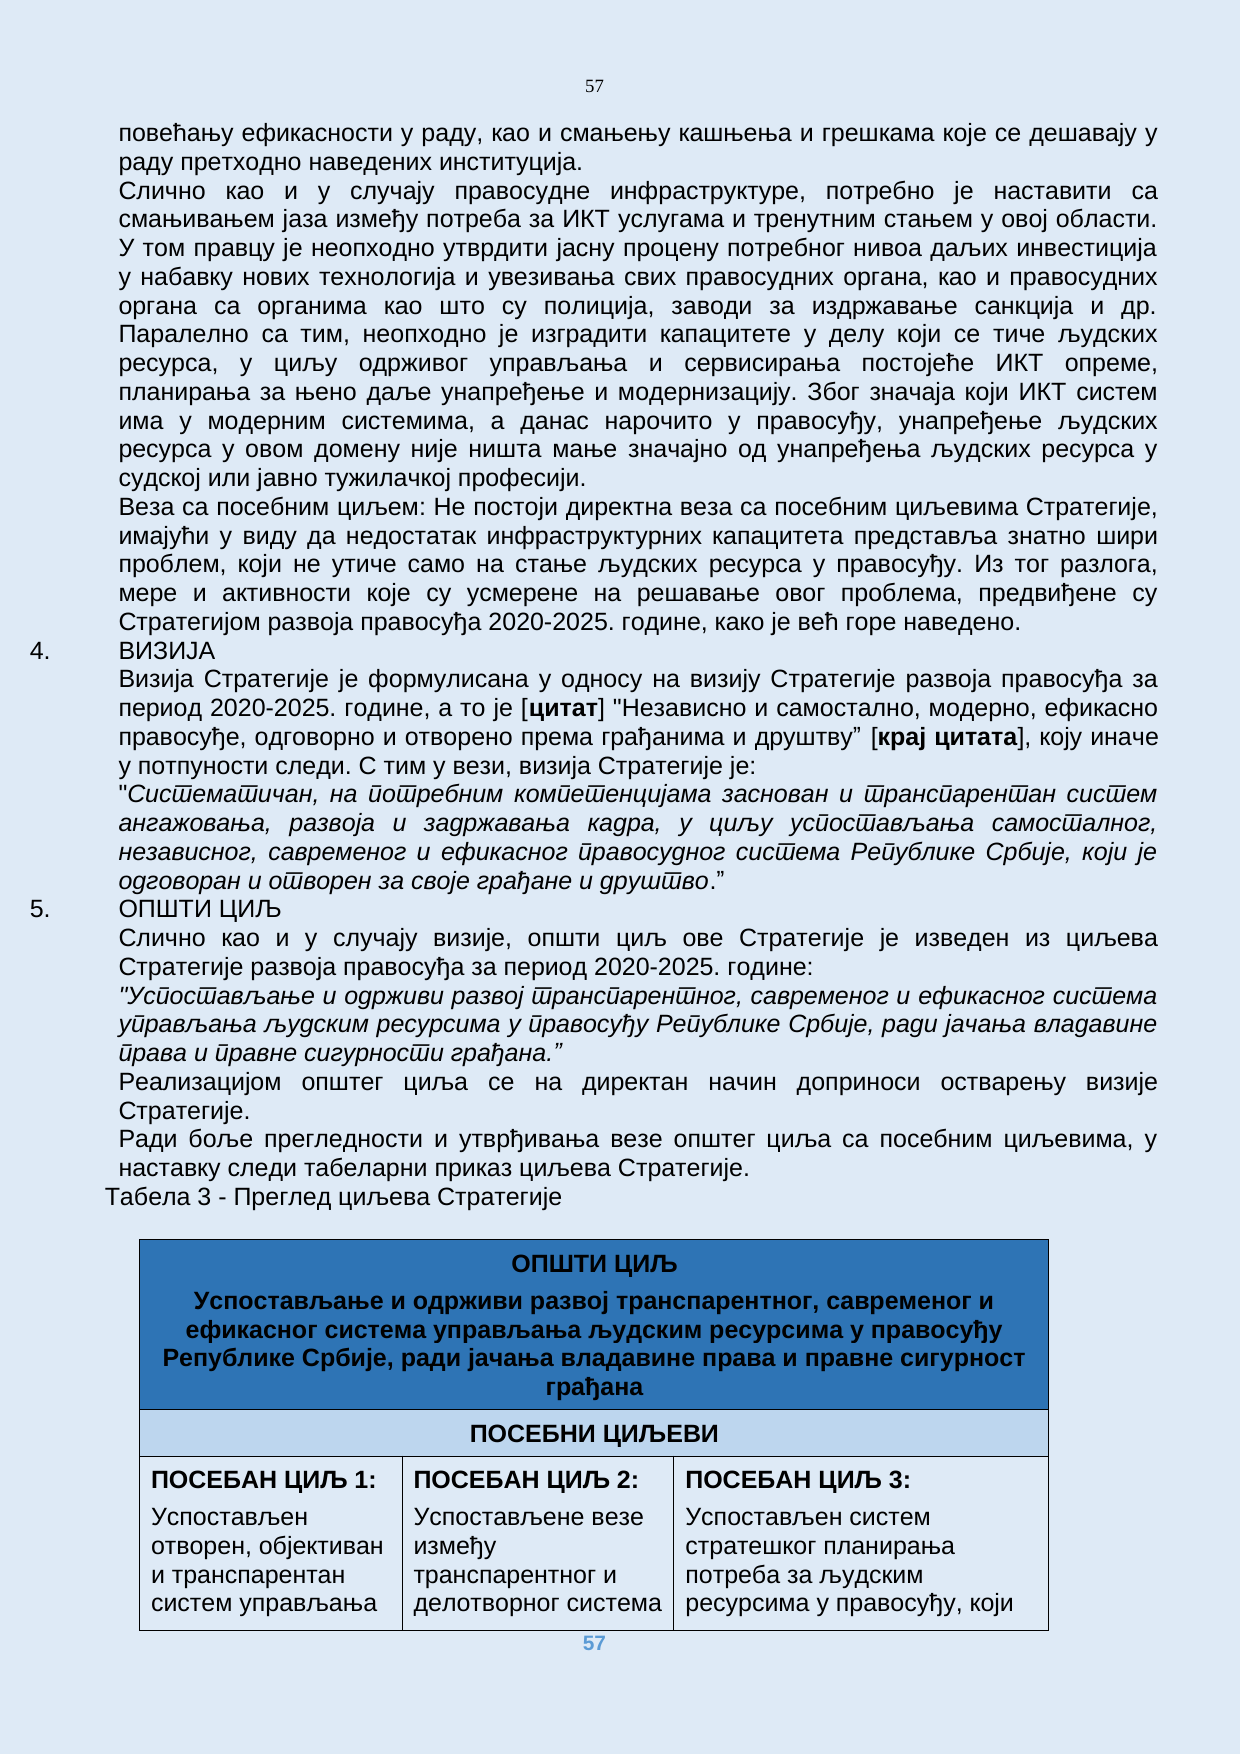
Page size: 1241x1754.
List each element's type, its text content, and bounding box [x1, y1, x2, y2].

text "Успостављање и одрживи развој транспарентног, савременог и ефикасног система управљања људским ресурсима у правосуђу Републике Србије, ради јачања владавине права и правне сигурности грађана.ˮ [118, 981, 1159, 1067]
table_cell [403, 1457, 673, 1630]
text Ради боље прегледности и утврђивања везе општег циља са посебним циљевима, у наставку следи табеларни приказ циљева Стратегије. [118, 1124, 1159, 1182]
text Табела 3 - Преглед циљева Стратегије [15, 1182, 1159, 1211]
text Визија Стратегије је формулисана у односу на визију Стратегије развоја правосуђа за период 2020-2025. године, а то је [цитат] "Независно и самостално, модерно, ефикасно правосуђе, одговорно и отворено према грађанима и друштвуˮ [крај цитата], коју иначе у потпуности следи. С тим у вези, визија Стратегије је: [118, 664, 1159, 779]
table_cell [674, 1457, 1048, 1630]
list ВИЗИЈА [29, 636, 1159, 664]
text Слично као и у случају визије, општи циљ ове Стратегије је изведен из циљева Стратегије развоја правосуђа за период 2020-2025. године: [118, 923, 1159, 981]
text "Систематичан, на потребним компетенцијама заснован и транспарентан систем ангажовања, развоја и задржавања кадра, у циљу успостављања самосталног, независног, савременог и ефикасног правосудног система Републике Србије, који је одговоран и отворен за своје грађане и друштво.ˮ [118, 779, 1159, 894]
table_cell ПОСЕБНИ ЦИЉЕВИ [140, 1410, 1048, 1456]
text Слично као и у случају правосудне инфраструктуре, потребно је наставити са смањивањем јаза између потреба за ИКТ услугама и тренутним стањем у овој области. У том правцу је неопходно утврдити јасну процену потребног нивоа даљих инвестиција у набавку нових технологија и увезивања свих правосудних органа, као и правосудних органа са органима као што су полиција, заводи за издржавање санкција и др. Паралелно са тим, неопходно је изградити капацитете у делу који се тиче људских ресурса, у циљу одрживог управљања и сервисирања постојеће ИКТ опреме, планирања за њено даље унапређење и модернизацију. Због значаја који ИКТ систем има у модерним системима, а данас нарочито у правосуђу, унапређење људских ресурса у овом домену није ништа мање значајно од унапређења људских ресурса у судској или јавно тужилачкој професији. [118, 176, 1159, 492]
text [118, 118, 1159, 176]
table_header ОПШТИ ЦИЉ Успостављање и одрживи развој транспарентног, савременог и ефикасног система управљања људским ресурсима у правосуђу Републике Србије, ради јачања владавине права и правне сигурност грађана [140, 1240, 1048, 1409]
text Реализацијом општег циља се на директан начин доприноси остварењу визије Стратегије. [118, 1067, 1159, 1124]
text Веза са посебним циљем: Не постоји директна веза са посебним циљевима Стратегије, имајући у виду да недостатак инфраструктурних капацитета представља знатно шири проблем, који не утиче само на стање људских ресурса у правосуђу. Из тог разлога, мере и активности које су усмерене на решавање овог проблема, предвиђене су Стратегијом развоја правосуђа 2020-2025. године, како је већ горе наведено. [118, 492, 1159, 636]
list ОПШТИ ЦИЉ [29, 894, 1159, 923]
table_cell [140, 1457, 402, 1630]
